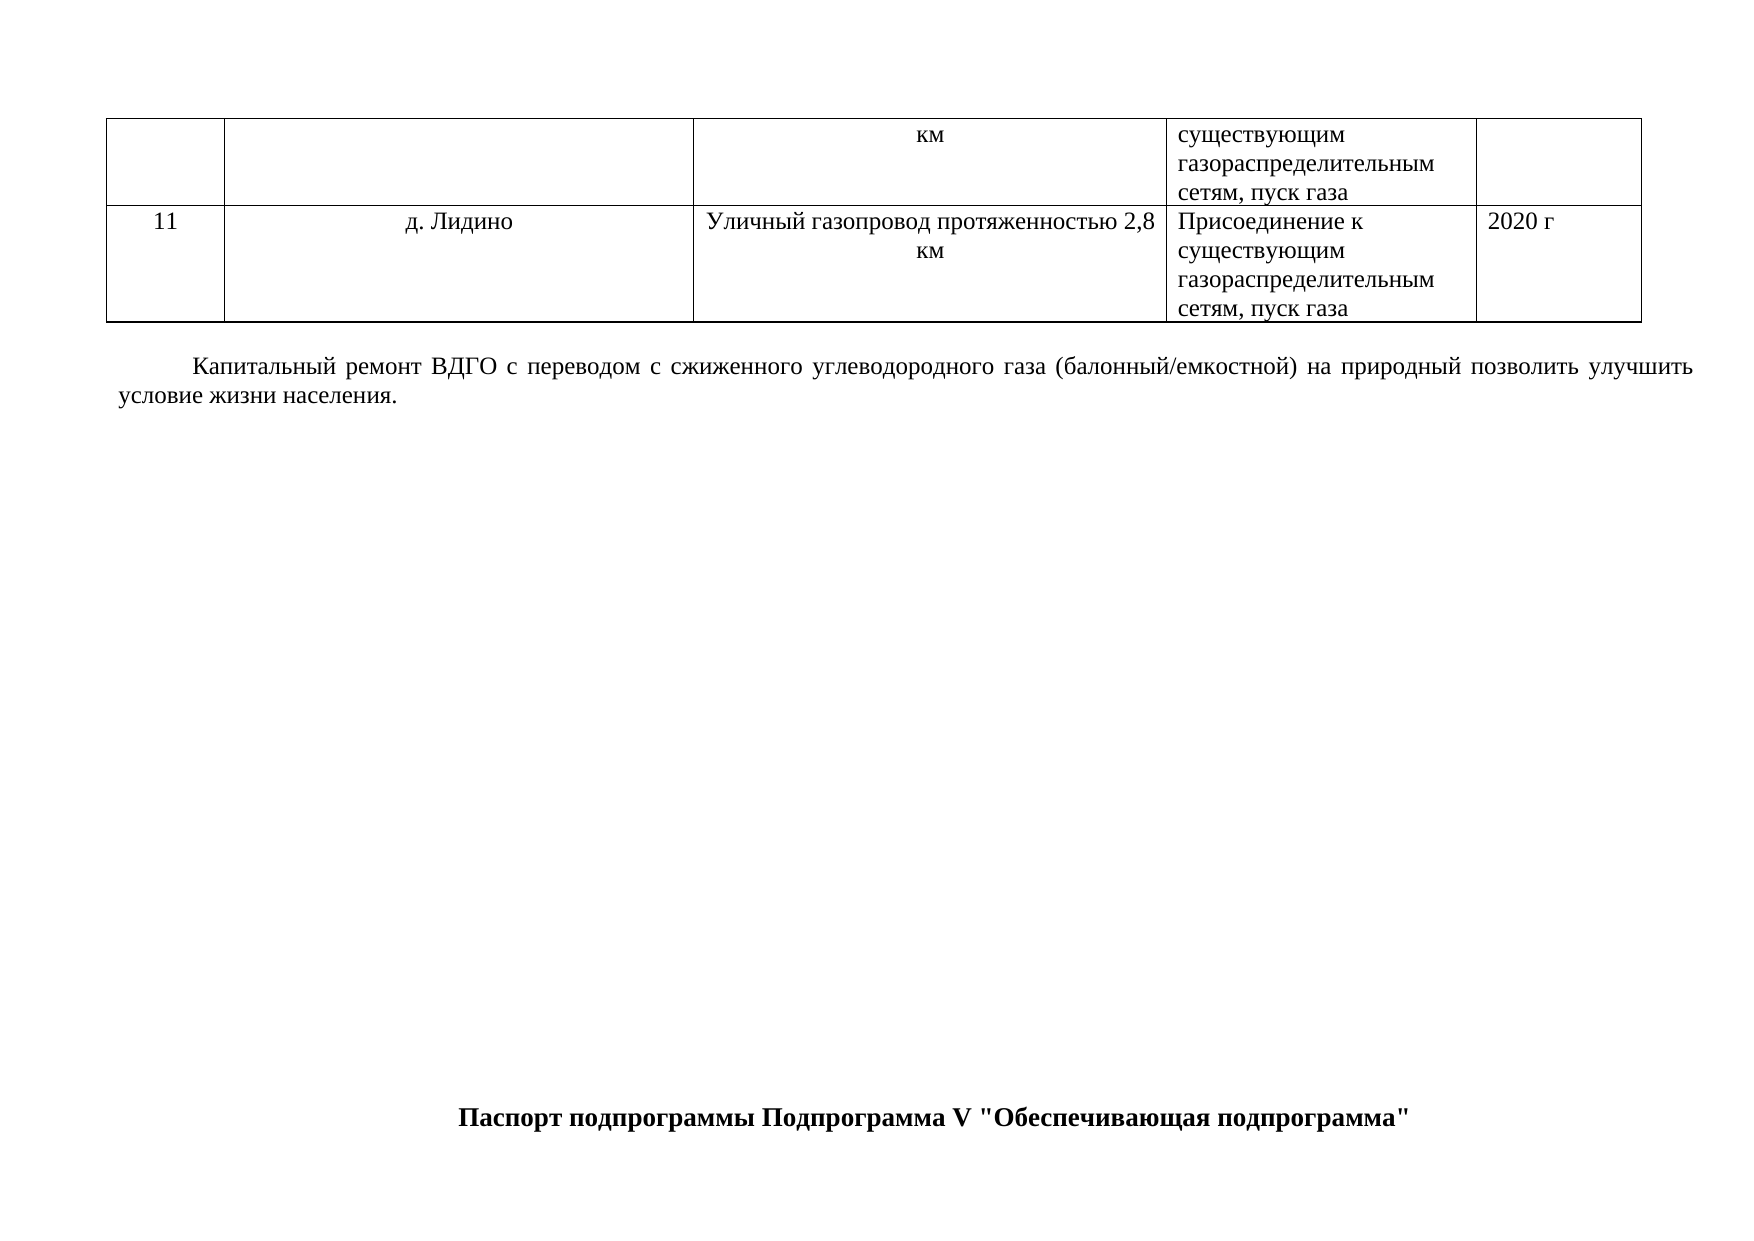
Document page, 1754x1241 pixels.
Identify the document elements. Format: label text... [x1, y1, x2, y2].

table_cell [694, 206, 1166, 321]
text Капитальный ремонт ВДГО с переводом с сжиженного углеводородного газа (балонный/емкостной) на природный позволить улучшить условие жизни населения. [118, 351, 1695, 409]
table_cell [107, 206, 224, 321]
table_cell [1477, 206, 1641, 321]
text Паспорт подпрограммы Подпрограмма V "Обеспечивающая подпрограмма" [174, 1101, 1695, 1132]
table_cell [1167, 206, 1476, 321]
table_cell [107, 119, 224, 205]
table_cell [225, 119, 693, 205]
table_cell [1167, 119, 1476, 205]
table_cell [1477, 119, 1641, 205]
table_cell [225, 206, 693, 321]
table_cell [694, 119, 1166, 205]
